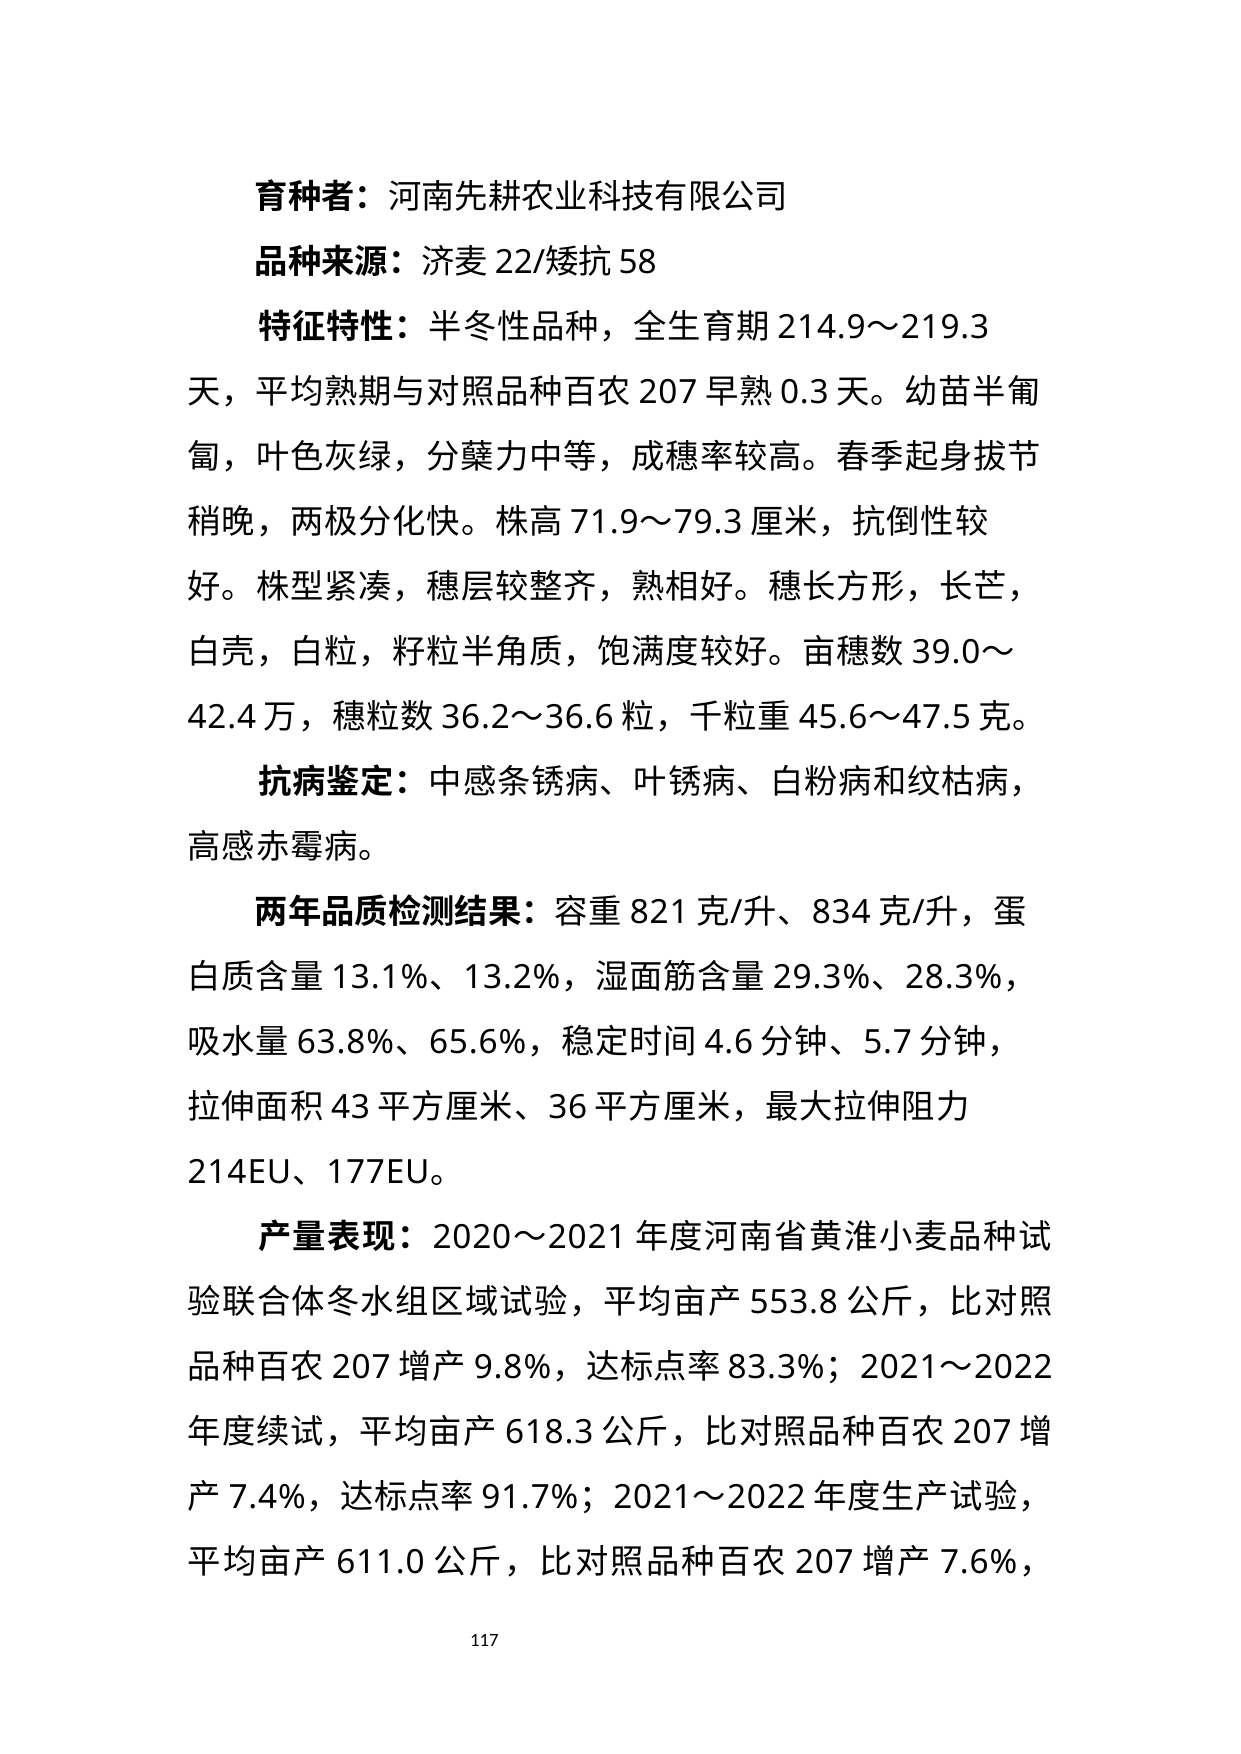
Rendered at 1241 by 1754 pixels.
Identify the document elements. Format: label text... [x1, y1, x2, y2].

text 育种者：河南先耕农业科技有限公司 [187, 162, 1053, 227]
text 两年品质检测结果：容重821克/升、834克/升，蛋白质含量13.1%、13.2%，湿面筋含量29.3%、28.3%，吸水量63.8%、65.6%，稳定时间4.6分钟、5.7分钟，拉伸面积43平方厘米、36平方厘米，最大拉伸阻力214EU、177EU。 [187, 877, 1053, 1202]
text 特征特性：半冬性品种，全生育期214.9～219.3天，平均熟期与对照品种百农207早熟0.3天。幼苗半匍匐，叶色灰绿，分蘖力中等，成穗率较高。春季起身拔节稍晚，两极分化快。株高71.9～79.3厘米，抗倒性较好。株型紧凑，穗层较整齐，熟相好。穗长方形，长芒，白壳，白粒，籽粒半角质，饱满度较好。亩穗数39.0～42.4万，穗粒数36.2～36.6粒，千粒重45.6～47.5克。 [187, 292, 1053, 747]
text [187, 1202, 1053, 1592]
text 抗病鉴定：中感条锈病、叶锈病、白粉病和纹枯病，高感赤霉病。 [187, 747, 1053, 877]
text 品种来源：济麦22/矮抗58 [187, 227, 1053, 292]
